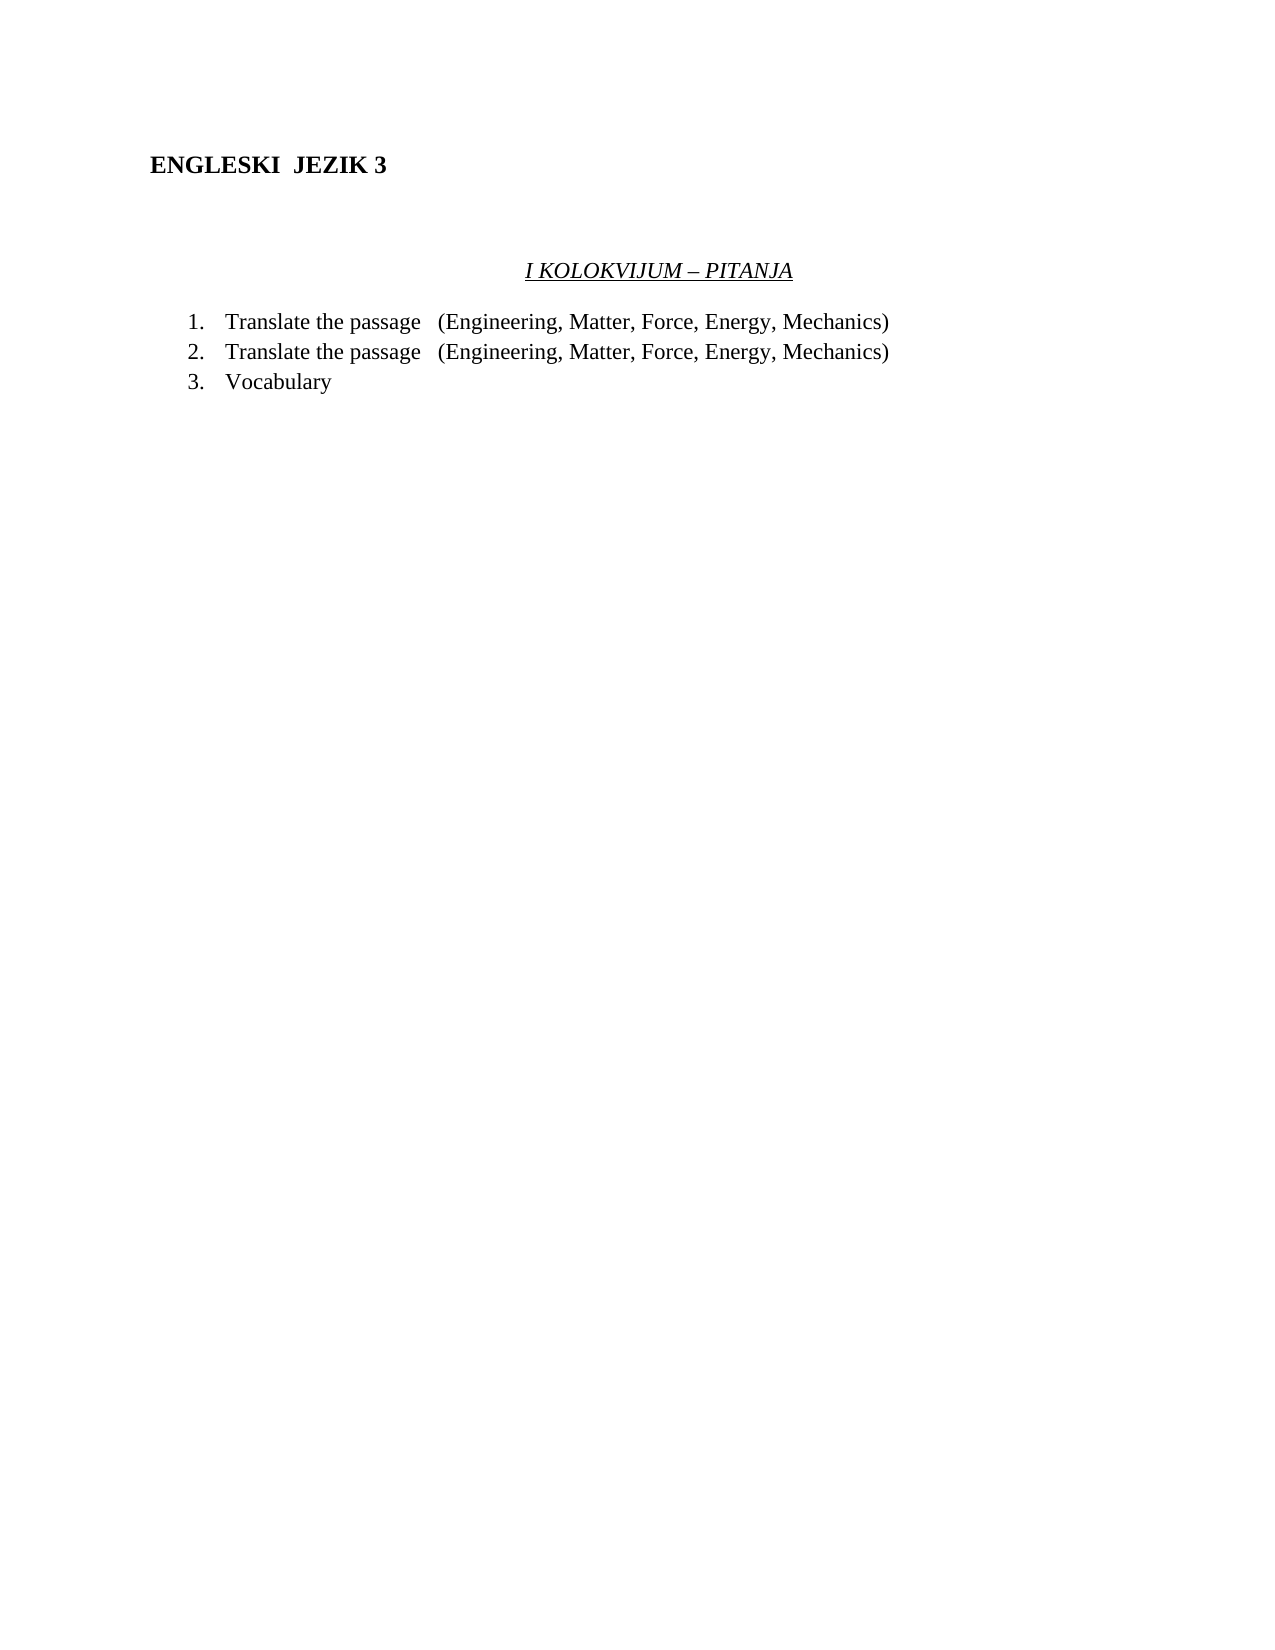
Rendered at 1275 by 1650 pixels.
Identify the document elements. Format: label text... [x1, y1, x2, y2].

text I KOLOKVIJUM – PITANJA [450, 257, 1125, 283]
list Vocabulary [187, 368, 1125, 395]
list Translate the passage (Engineering, Matter, Force, Energy, Mechanics) [187, 338, 1125, 364]
list Translate the passage (Engineering, Matter, Force, Energy, Mechanics) [187, 308, 1125, 334]
text ENGLESKI JEZIK 3 [150, 150, 1125, 179]
